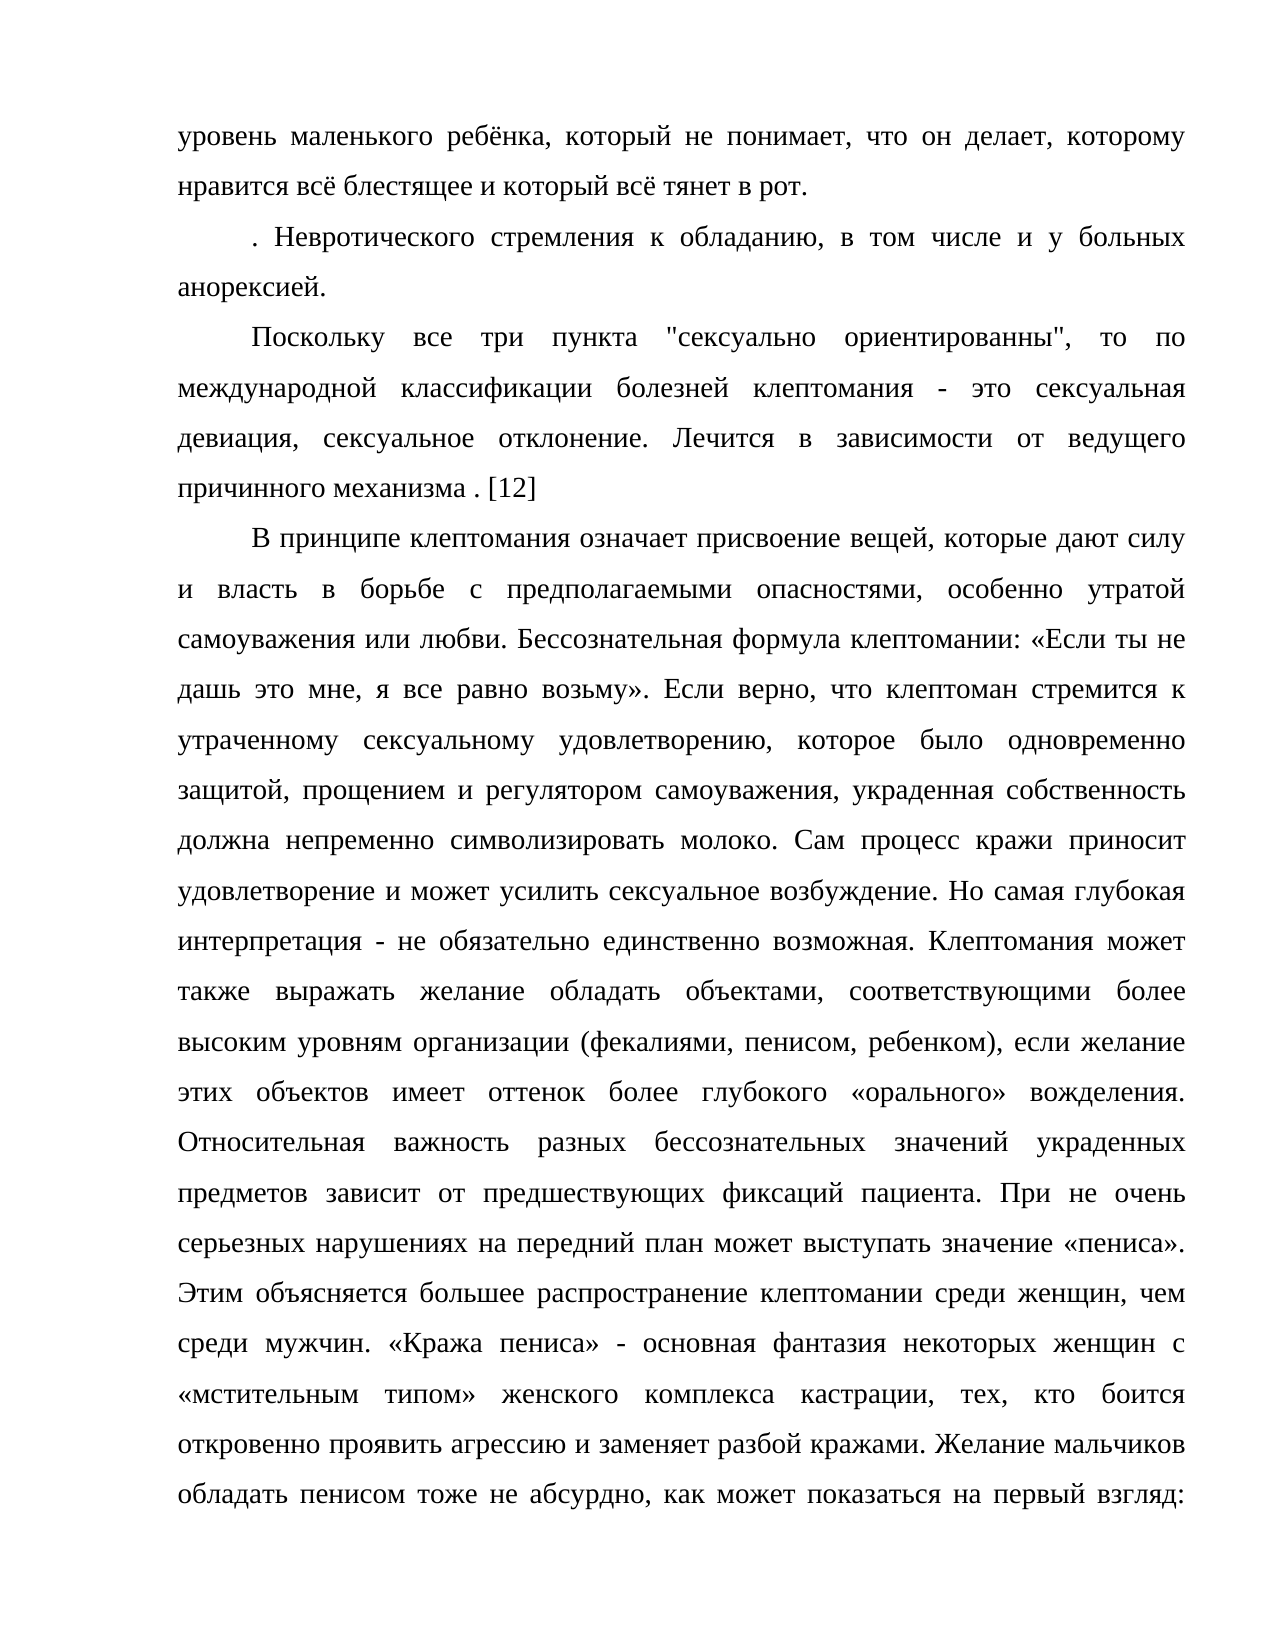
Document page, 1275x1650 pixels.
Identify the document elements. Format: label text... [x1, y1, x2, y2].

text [177, 521, 1186, 1510]
text Поскольку все три пункта "сексуально ориентированны", то по международной классификации болезней клептомания - это сексуальная девиация, сексуальное отклонение. Лечится в зависимости от ведущего причинного механизма . [12] [177, 319, 1186, 504]
text . Невротического стремления к обладанию, в том числе и у больных анорексией. [177, 219, 1186, 303]
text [177, 118, 1186, 202]
